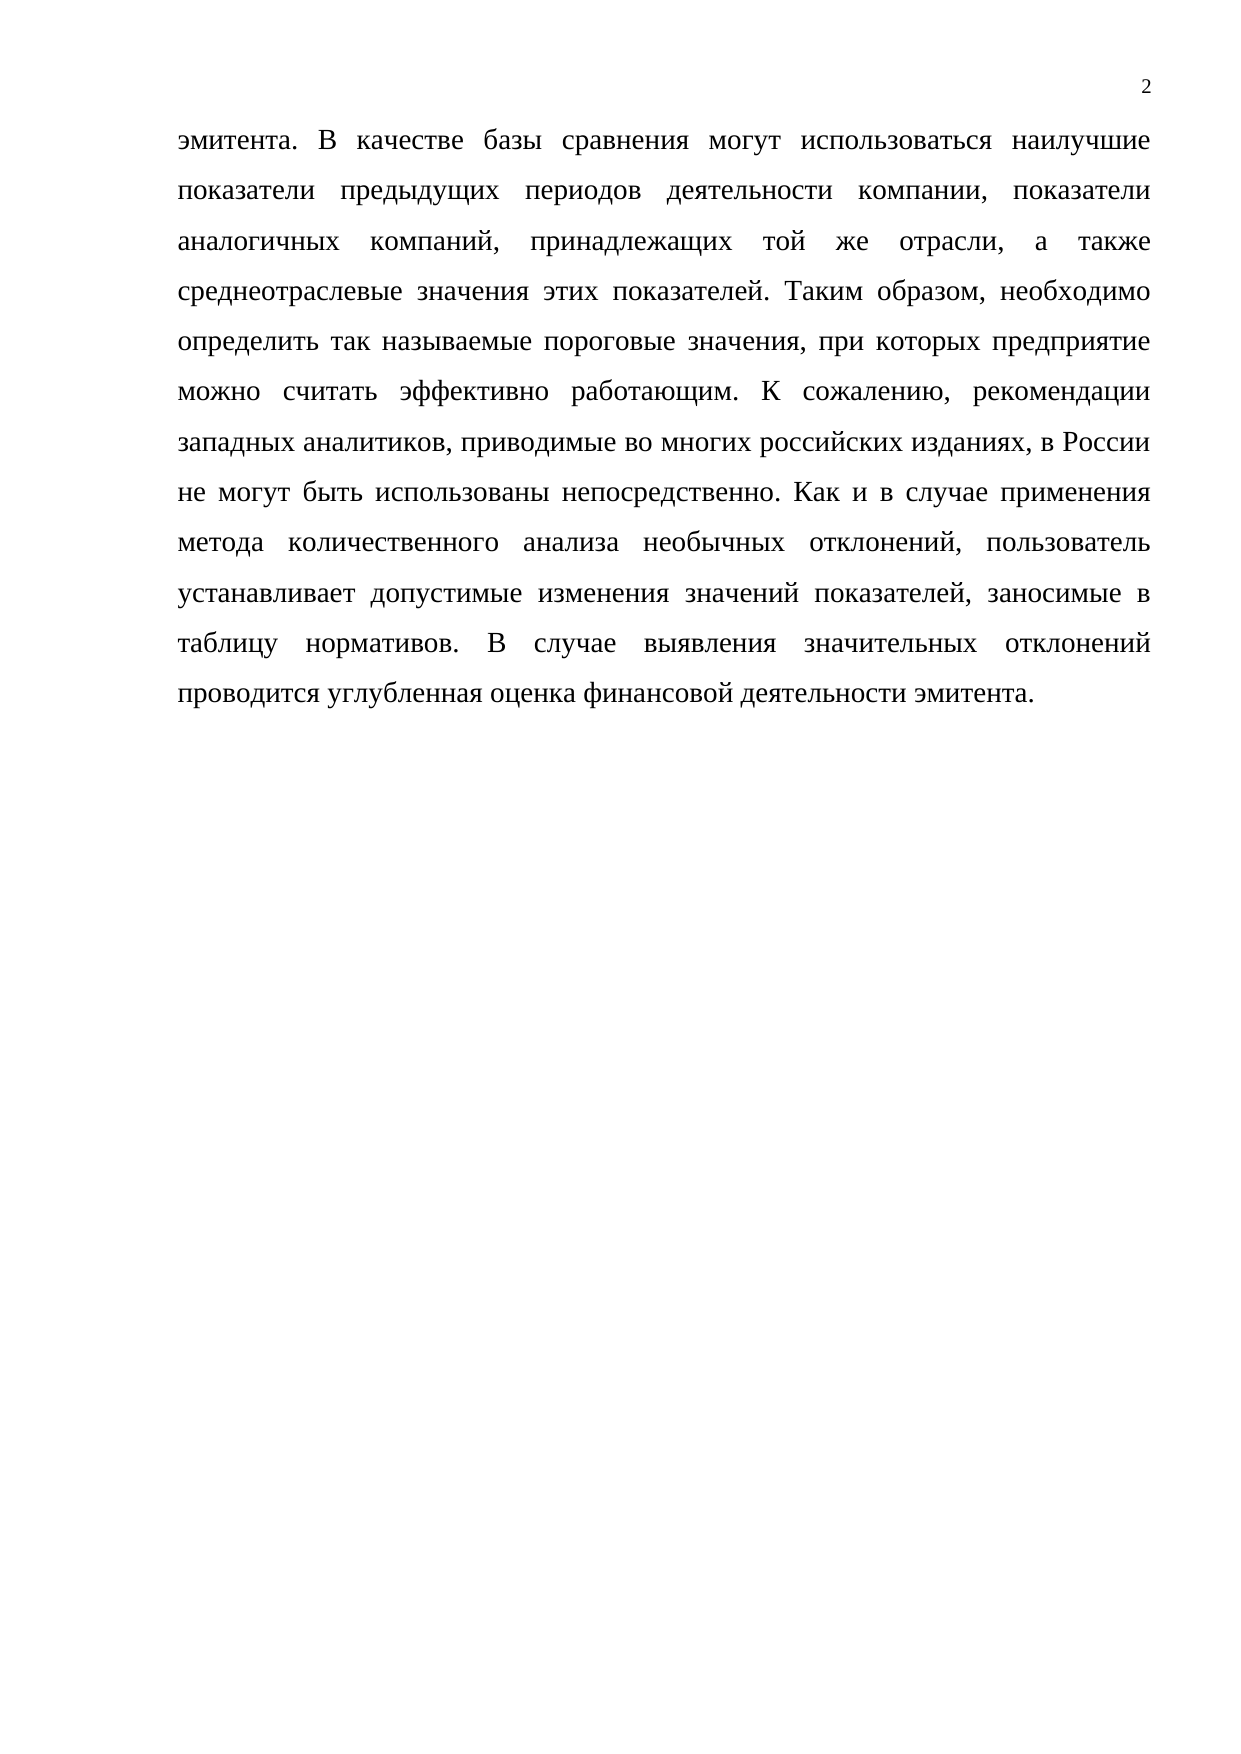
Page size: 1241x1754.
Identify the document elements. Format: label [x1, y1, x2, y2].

text [177, 122, 1152, 709]
